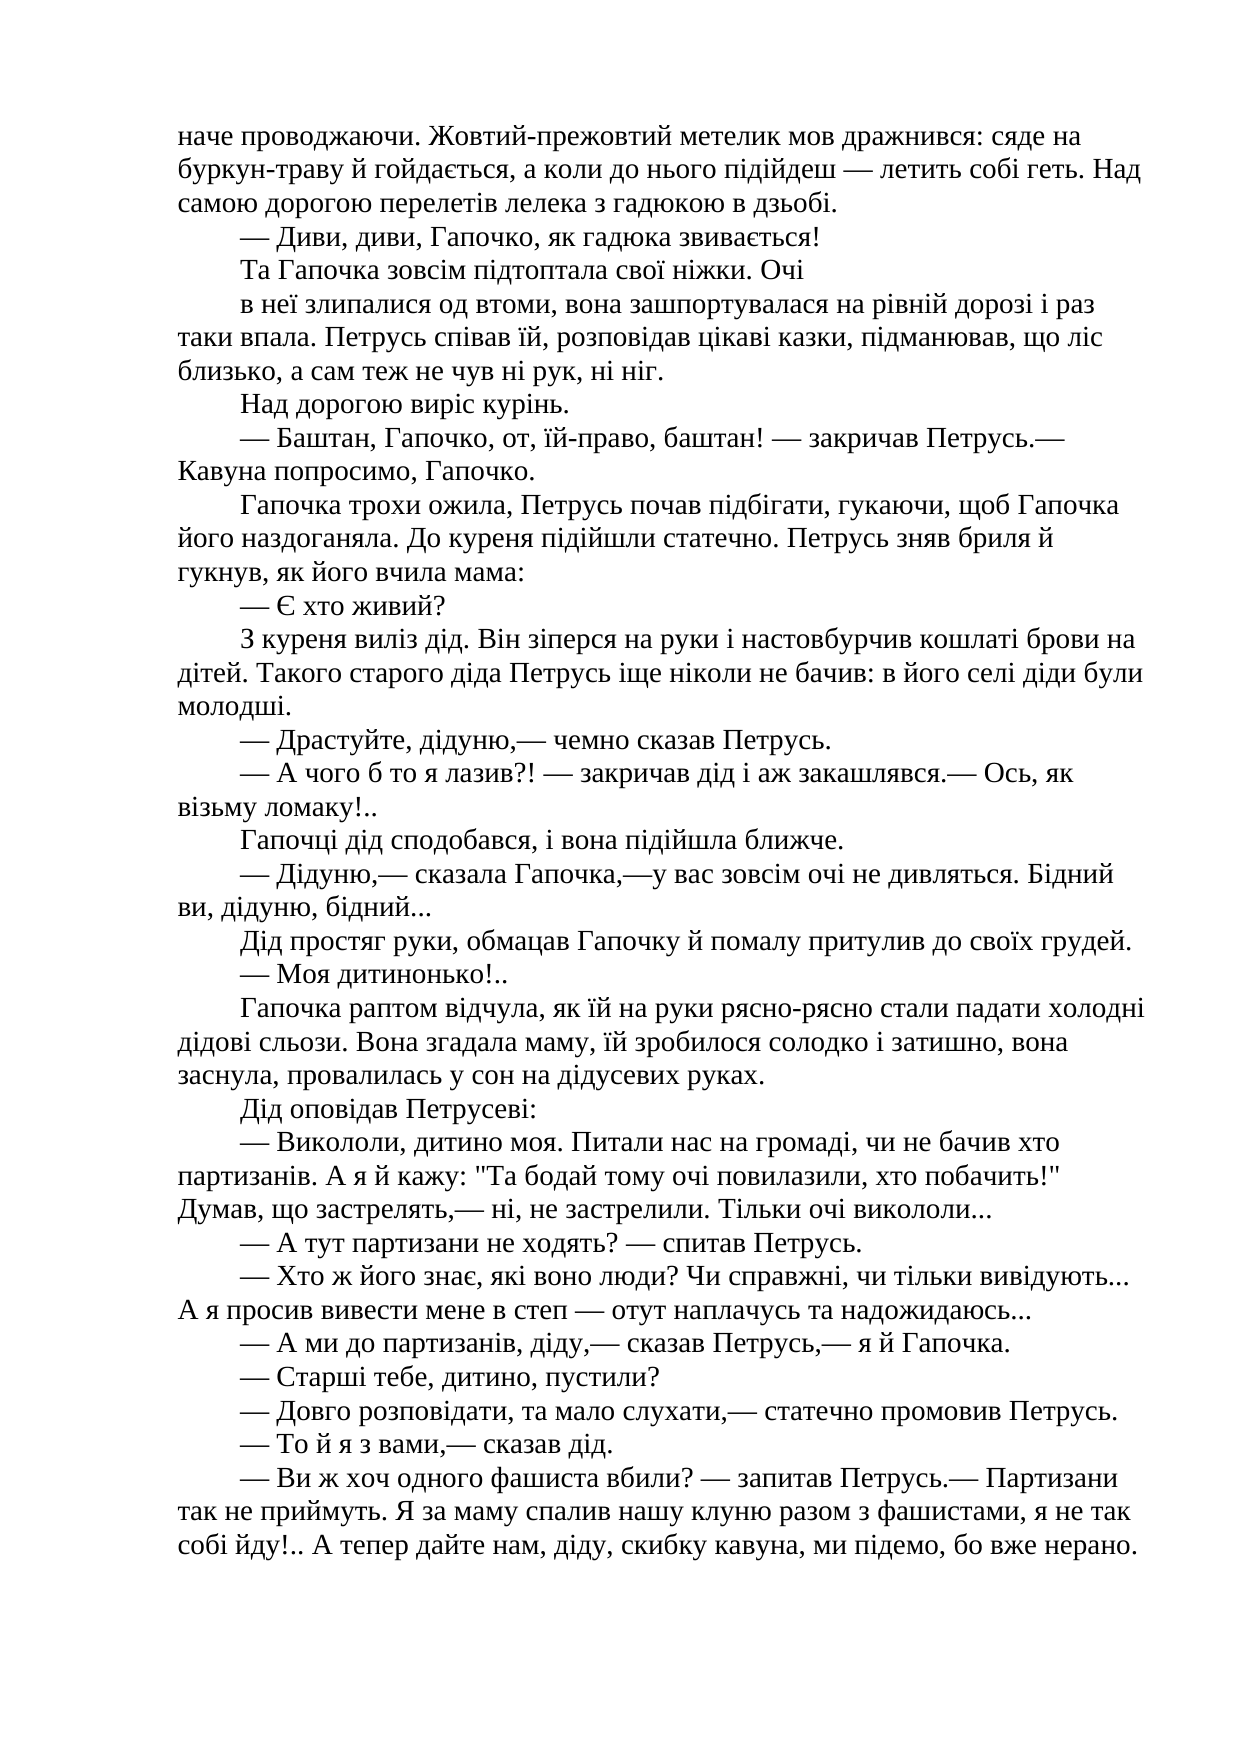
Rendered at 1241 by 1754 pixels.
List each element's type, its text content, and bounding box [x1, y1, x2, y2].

text — Баштан, Гапочко, от, їй-право, баштан! — закричав Петрусь.— Кавуна попросимо, Гапочко. [177, 420, 1152, 487]
text З куреня виліз дід. Він зіперся на руки і настовбурчив кошлаті брови на дітей. Такого старого діда Петрусь іще ніколи не бачив: в його селі діди були молодші. [177, 621, 1152, 722]
text — Драстуйте, дідуню,— чемно сказав Петрусь. [177, 722, 1152, 755]
text — Моя дитинонько!.. [177, 957, 1152, 990]
text — Хто ж його знає, які воно люди? Чи справжні, чи тільки вивідують... А я просив вивести мене в степ — отут наплачусь та надожидаюсь... [177, 1258, 1152, 1326]
text — А чого б то я лазив?! — закричав дід і аж закашлявся.— Ось, як візьму ломаку!.. [177, 755, 1152, 822]
text Дід простяг руки, обмацав Гапочку й помалу притулив до своїх грудей. [177, 923, 1152, 957]
text Гапочка раптом відчула, як їй на руки рясно-рясно стали падати холодні дідові сльози. Вона згадала маму, їй зробилося солодко і затишно, вона заснула, провалилась у сон на дідусевих руках. [177, 990, 1152, 1091]
text — Старші тебе, дитино, пустили? [177, 1359, 1152, 1393]
text Гапочці дід сподобався, і вона підійшла ближче. [177, 822, 1152, 856]
text — Є хто живий? [177, 588, 1152, 621]
text Гапочка трохи ожила, Петрусь почав підбігати, гукаючи, щоб Гапочка його наздоганяла. До куреня підійшли статечно. Петрусь зняв бриля й гукнув, як його вчила мама: [177, 487, 1152, 588]
text Та Гапочка зовсім підтоптала свої ніжки. Очі [177, 252, 1152, 286]
text — То й я з вами,— сказав дід. [177, 1426, 1152, 1460]
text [177, 118, 1152, 219]
text — Диви, диви, Гапочко, як гадюка звивається! [177, 219, 1152, 252]
text Дід оповідав Петрусеві: [177, 1091, 1152, 1124]
text — Ви ж хоч одного фашиста вбили? — запитав Петрусь.— Партизани так не приймуть. Я за маму спалив нашу клуню разом з фашистами, я не так собі йду!.. А тепер дайте нам, діду, скибку кавуна, ми підемо, бо вже нерано. [177, 1460, 1152, 1560]
text Над дорогою виріс курінь. [177, 386, 1152, 420]
text — Викололи, дитино моя. Питали нас на громаді, чи не бачив хто партизанів. А я й кажу: "Та бодай тому очі повилазили, хто побачить!" Думав, що застрелять,— ні, не застрелили. Тільки очі викололи... [177, 1124, 1152, 1225]
text в неї злипалися од втоми, вона зашпортувалася на рівній дорозі і раз таки впала. Петрусь співав їй, розповідав цікаві казки, підманював, що ліс близько, а сам теж не чув ні рук, ні ніг. [177, 286, 1152, 386]
text — А ми до партизанів, діду,— сказав Петрусь,— я й Гапочка. [177, 1326, 1152, 1359]
text — Дідуню,— сказала Гапочка,—у вас зовсім очі не дивляться. Бідний ви, дідуню, бідний... [177, 856, 1152, 923]
text — А тут партизани не ходять? — спитав Петрусь. [177, 1225, 1152, 1258]
text — Довго розповідати, та мало слухати,— статечно промовив Петрусь. [177, 1393, 1152, 1426]
